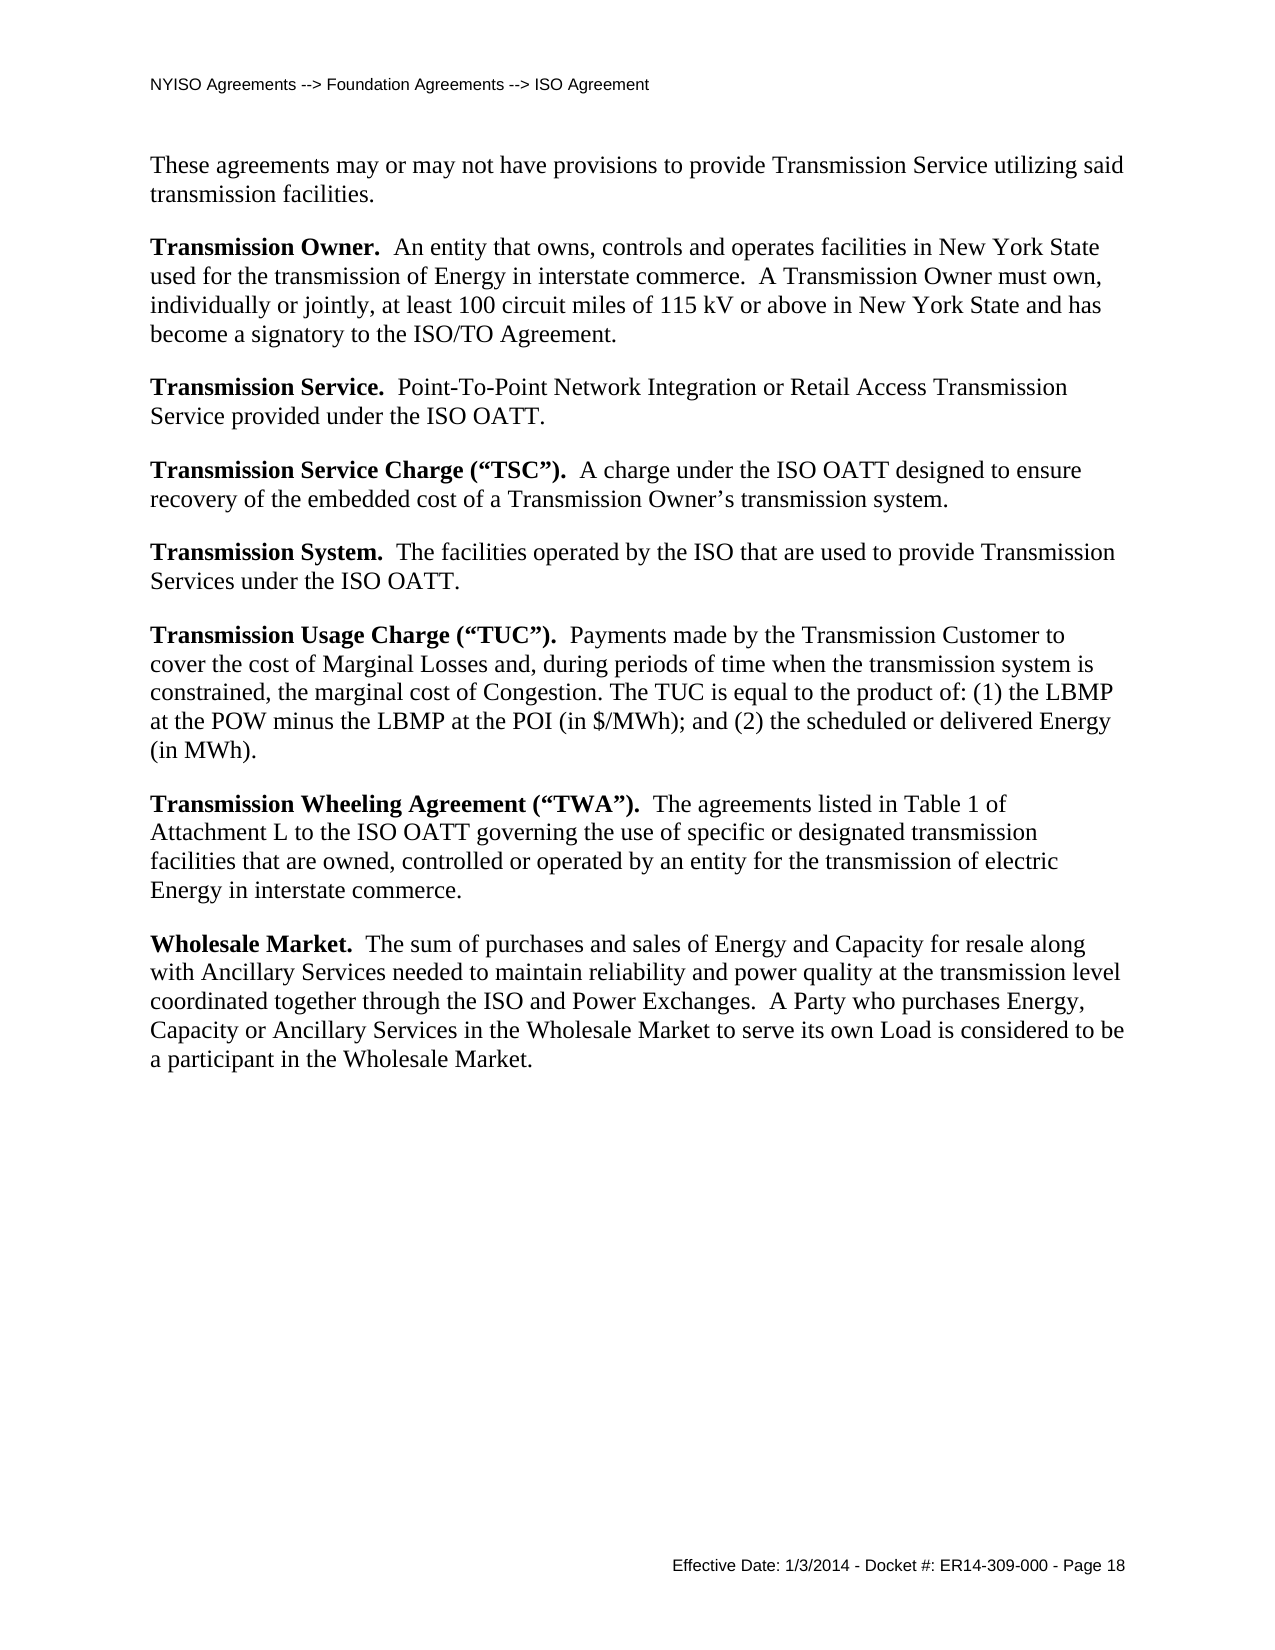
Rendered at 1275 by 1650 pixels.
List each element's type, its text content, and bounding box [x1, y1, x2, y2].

text Transmission Usage Charge (“TUC”). Payments made by the Transmission Customer to cover the cost of Marginal Losses and, during periods of time when the transmission system is constrained, the marginal cost of Congestion. The TUC is equal to the product of: (1) the LBMP at the POW minus the LBMP at the POI (in $/MWh); and (2) the scheduled or delivered Energy (in MWh). [150, 620, 1125, 764]
text Transmission Service Charge (“TSC”). A charge under the ISO OATT designed to ensure recovery of the embedded cost of a Transmission Owner’s transmission system. [150, 455, 1125, 512]
text Transmission Owner. An entity that owns, controls and operates facilities in New York State used for the transmission of Energy in interstate commerce. A Transmission Owner must own, individually or jointly, at least 100 circuit miles of 115 kV or above in New York State and has become a signatory to the ISO/TO Agreement. [150, 232, 1125, 347]
text Wholesale Market. The sum of purchases and sales of Energy and Capacity for resale along with Ancillary Services needed to maintain reliability and power quality at the transmission level coordinated together through the ISO and Power Exchanges. A Party who purchases Energy, Capacity or Ancillary Services in the Wholesale Market to serve its own Load is considered to be a participant in the Wholesale Market. [150, 929, 1125, 1072]
text Transmission Service. Point-To-Point Network Integration or Retail Access Transmission Service provided under the ISO OATT. [150, 372, 1125, 430]
text Transmission System. The facilities operated by the ISO that are used to provide Transmission Services under the ISO OATT. [150, 537, 1125, 595]
text Transmission Wheeling Agreement (“TWA”). The agreements listed in Table 1 of Attachment L to the ISO OATT governing the use of specific or designated transmission facilities that are owned, controlled or operated by an entity for the transmission of electric Energy in interstate commerce. [150, 789, 1125, 904]
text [150, 150, 1125, 207]
